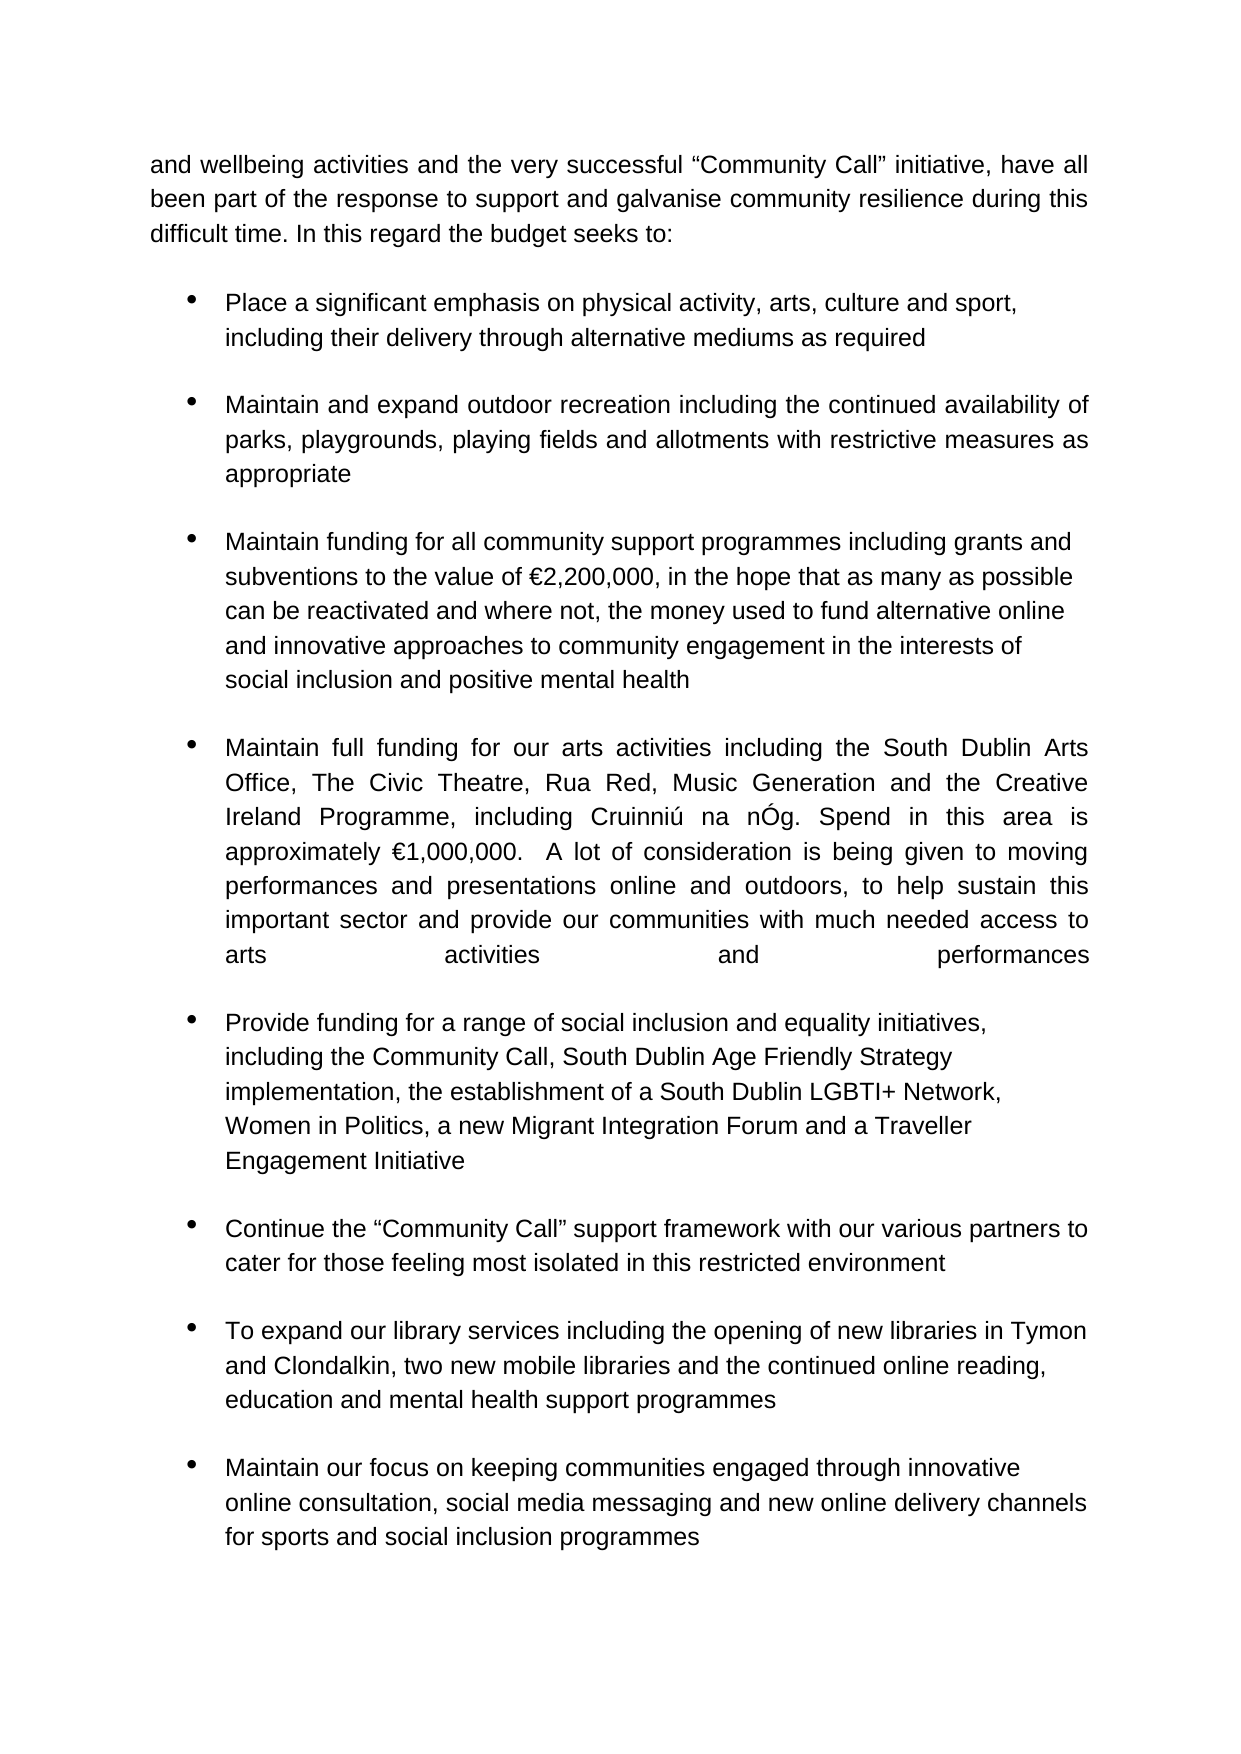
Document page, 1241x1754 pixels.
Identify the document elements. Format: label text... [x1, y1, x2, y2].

list Maintain funding for all community support programmes including grants and subventions to the value of €2,200,000, in the hope that as many as possible can be reactivated and where not, the money used to fund alternative online and innovative approaches to community engagement in the interests of social inclusion and positive mental health [187, 527, 1090, 727]
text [150, 150, 1090, 248]
list Maintain and expand outdoor recreation including the continued availability of parks, playgrounds, playing fields and allotments with restrictive measures as appropriate [187, 390, 1090, 522]
list Maintain full funding for our arts activities including the South Dublin Arts Office, The Civic Theatre, Rua Red, Music Generation and the Creative Ireland Programme, including Cruinniú na nÓg. Spend in this area is approximately €1,000,000. A lot of consideration is being given to moving performances and presentations online and outdoors, to help sustain this important sector and provide our communities with much needed access to arts activities and performances [187, 733, 1090, 1002]
list Maintain our focus on keeping communities engaged through innovative online consultation, social media messaging and new online delivery channels for sports and social inclusion programmes [187, 1453, 1090, 1584]
list To expand our library services including the opening of new libraries in Tymon and Clondalkin, two new mobile libraries and the continued online reading, education and mental health support programmes [187, 1316, 1090, 1447]
list Continue the “Community Call” support framework with our various partners to cater for those feeling most isolated in this restricted environment [187, 1214, 1090, 1311]
list Place a significant emphasis on physical activity, arts, culture and sport, including their delivery through alternative mediums as required [187, 288, 1090, 385]
list Provide funding for a range of social inclusion and equality initiatives, including the Community Call, South Dublin Age Friendly Strategy implementation, the establishment of a South Dublin LGBTI+ Network, Women in Politics, a new Migrant Integration Forum and a Traveller Engagement Initiative [187, 1008, 1090, 1208]
